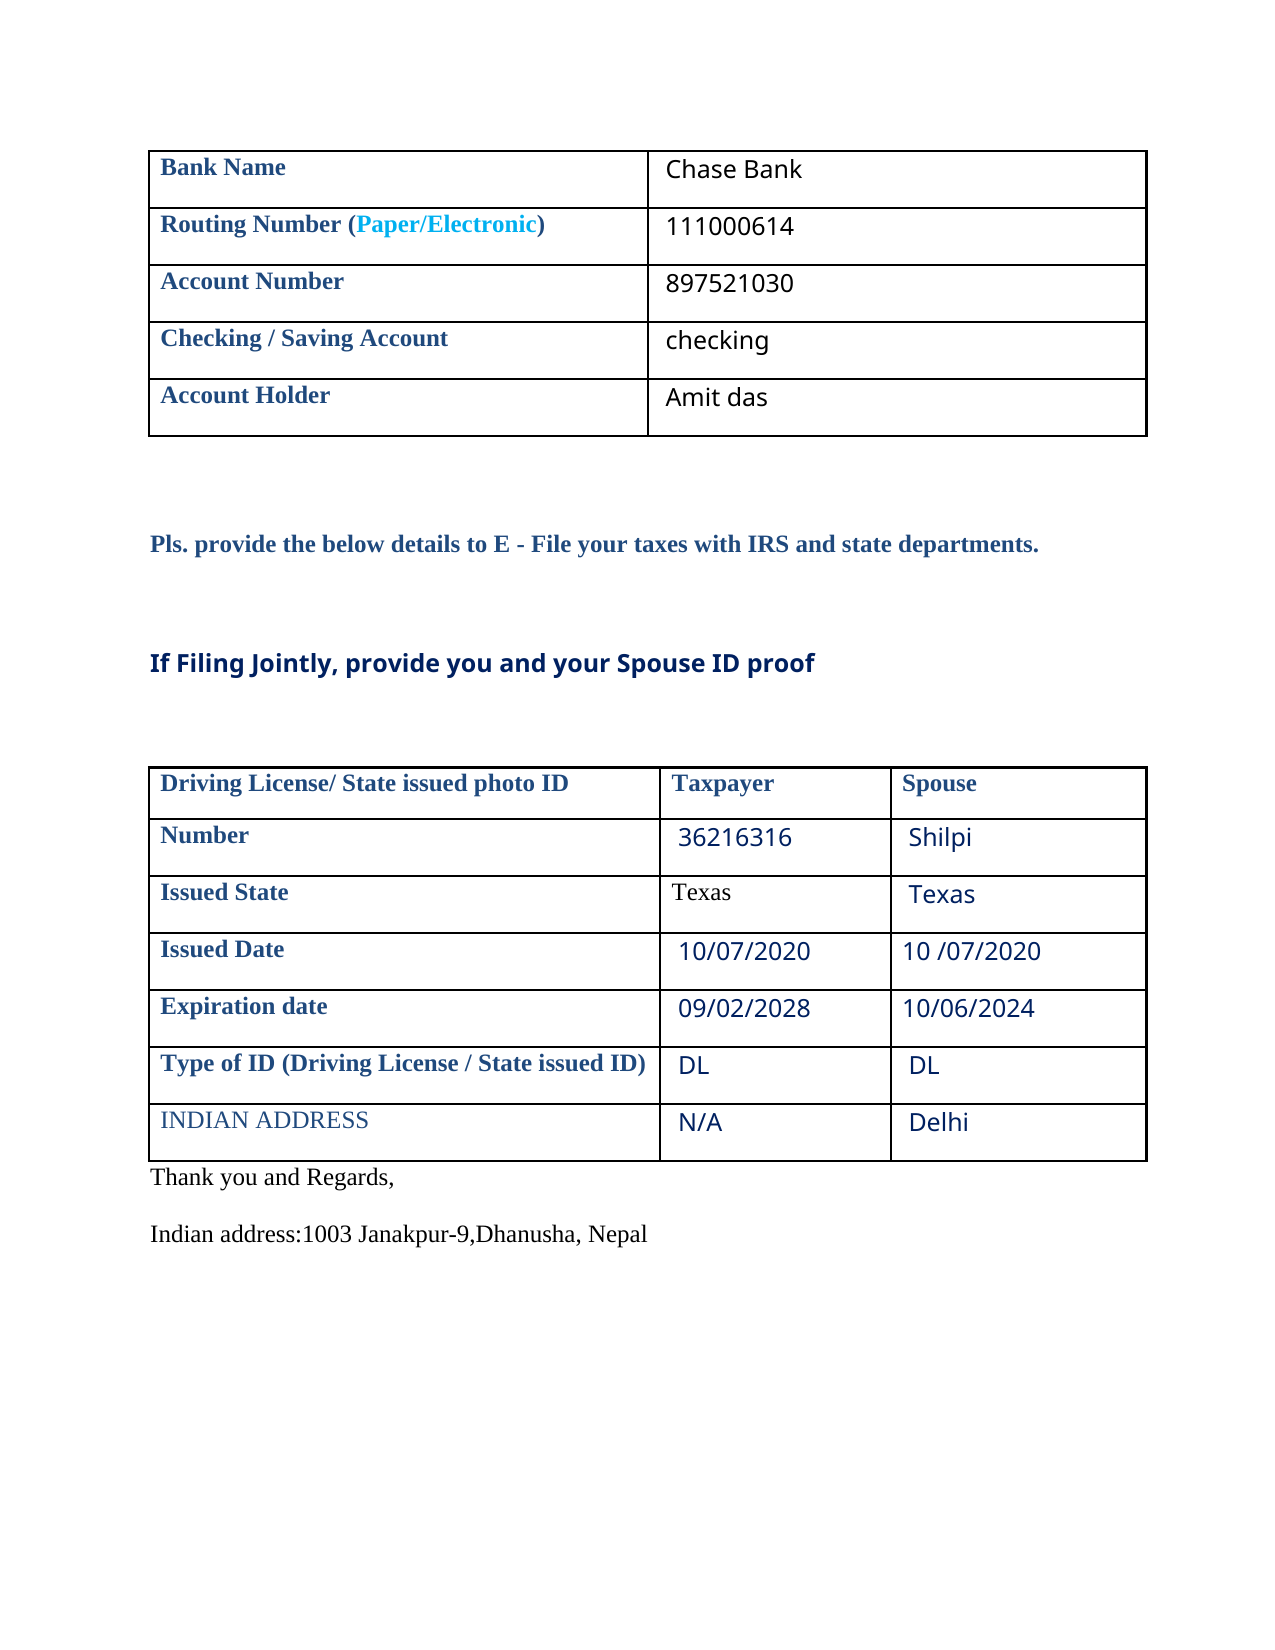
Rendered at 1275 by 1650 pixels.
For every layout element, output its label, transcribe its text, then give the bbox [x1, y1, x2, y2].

text Thank you and Regards, [150, 1162, 1125, 1191]
table_cell DL [892, 1048, 1145, 1103]
table_header Spouse [892, 769, 1145, 818]
table_cell 897521030 [649, 266, 1145, 321]
table_cell N/A [661, 1105, 890, 1160]
table_cell 36216316 [661, 820, 890, 875]
table_cell Account Number [150, 266, 647, 321]
table_header Driving License/ State issued photo ID [150, 769, 659, 818]
table_cell DL [661, 1048, 890, 1103]
table_cell 111000614 [649, 209, 1145, 264]
table_cell 09/02/2028 [661, 991, 890, 1046]
table_cell Delhi [892, 1105, 1145, 1160]
text Indian address:1003 Janakpur-9,Dhanusha, Nepal [150, 1219, 1125, 1248]
table_cell Texas [661, 877, 890, 932]
table_cell Type of ID (Driving License / State issued ID) [150, 1048, 659, 1103]
table_cell Texas [892, 877, 1145, 932]
table_cell 10 /07/2020 [892, 934, 1145, 989]
table_cell Checking / Saving Account [150, 323, 647, 378]
table_cell checking [649, 323, 1145, 378]
table_header Chase Bank [649, 152, 1145, 207]
text Pls. provide the below details to E - File your taxes with IRS and state departments. [150, 529, 1125, 558]
table_cell Issued State [150, 877, 659, 932]
table_cell Shilpi [892, 820, 1145, 875]
table_cell 10/07/2020 [661, 934, 890, 989]
table_cell 10/06/2024 [892, 991, 1145, 1046]
table_cell Number [150, 820, 659, 875]
table_cell Routing Number (Paper/Electronic) [150, 209, 647, 264]
table_cell Account Holder [150, 380, 647, 435]
text If Filing Jointly, provide you and your Spouse ID proof [150, 645, 1125, 679]
table_cell Issued Date [150, 934, 659, 989]
table_cell INDIAN ADDRESS [150, 1105, 659, 1160]
table_header Bank Name [150, 152, 647, 207]
table_cell Amit das [649, 380, 1145, 435]
table_cell Expiration date [150, 991, 659, 1046]
table_header Taxpayer [661, 769, 890, 818]
